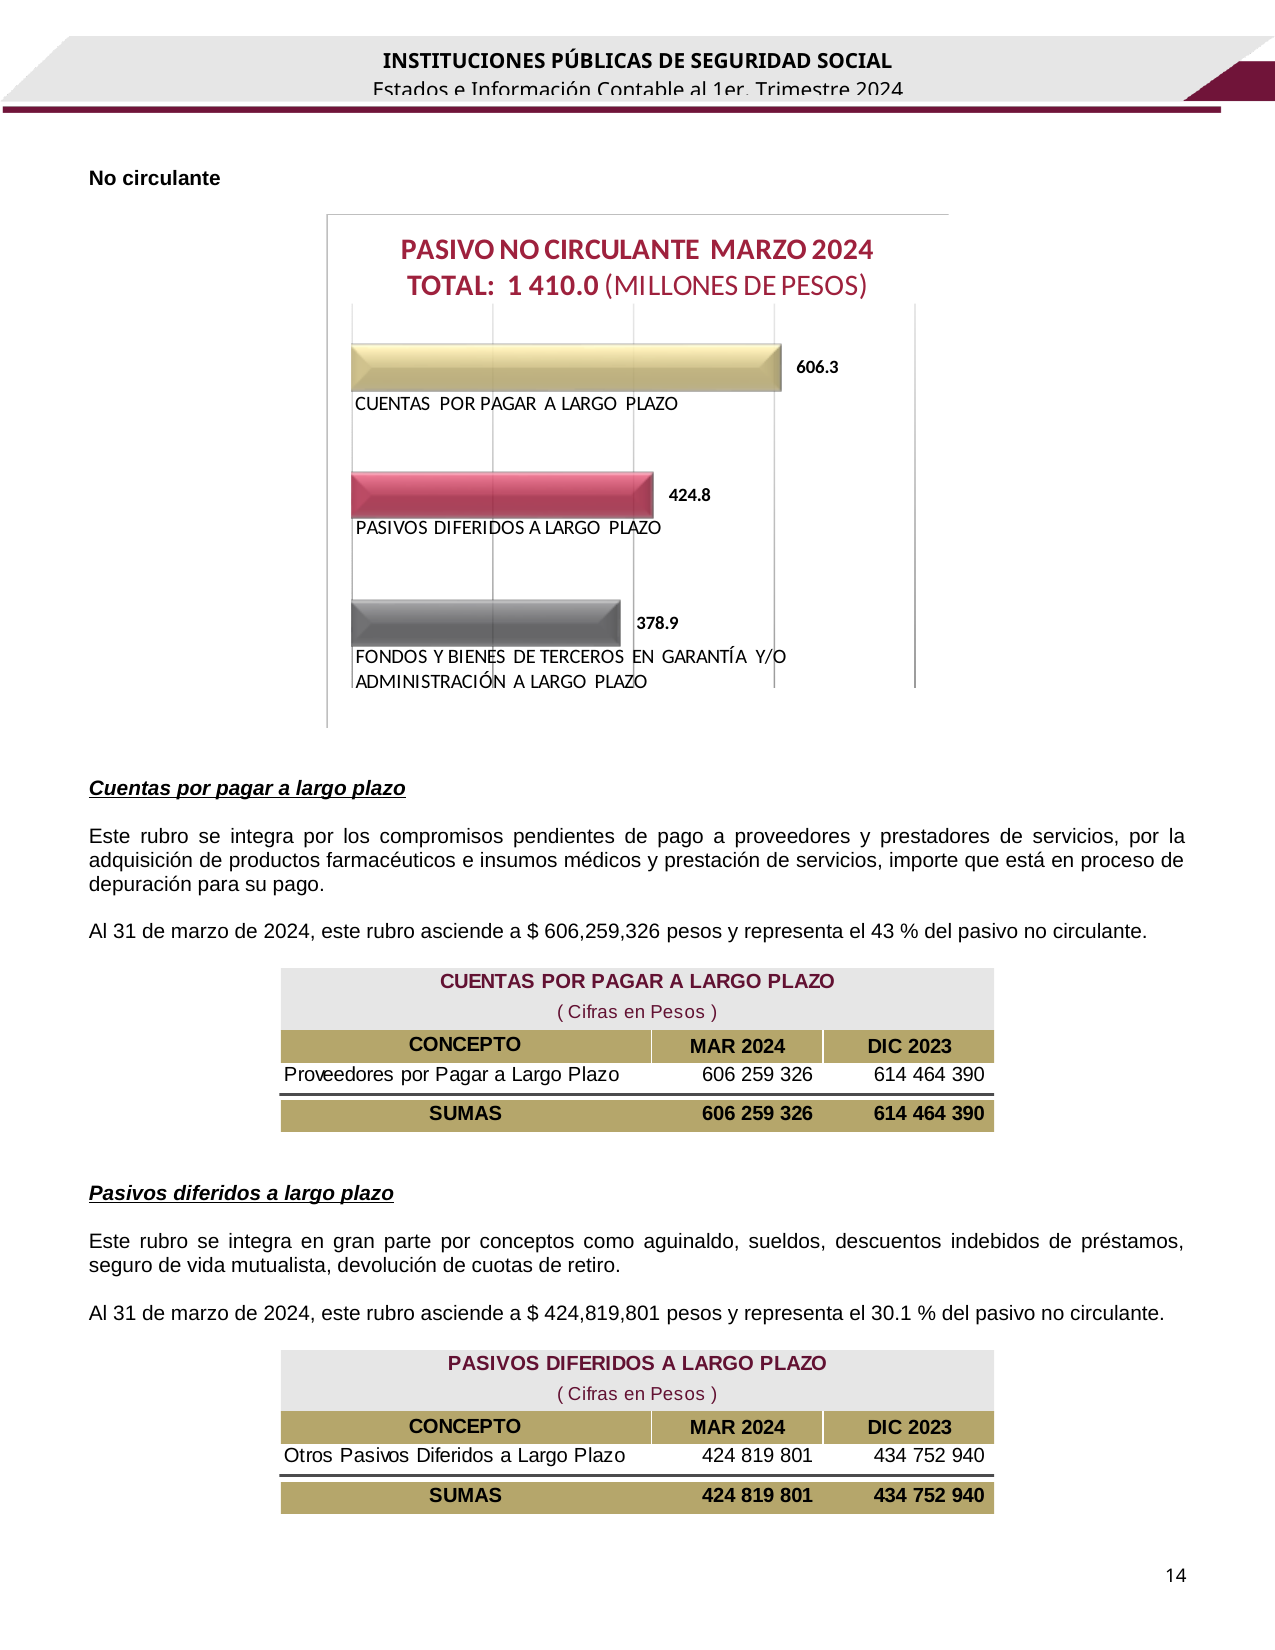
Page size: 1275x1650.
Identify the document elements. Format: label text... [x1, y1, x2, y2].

text Este rubro se integra por los compromisos pendientes de pago a proveedores y prestadores de servicios, por la adquisición de productos farmacéuticos e insumos médicos y prestación de servicios, importe que está en proceso de depuración para su pago. [89, 823, 1186, 895]
text Cuentas por pagar a largo plazo [89, 776, 1186, 799]
text Este rubro se integra en gran parte por conceptos como aguinaldo, sueldos, descuentos indebidos de préstamos, seguro de vida mutualista, devolución de cuotas de retiro. [89, 1229, 1186, 1277]
text No circulante [89, 166, 1186, 190]
text Pasivos diferidos a largo plazo [89, 1181, 1186, 1205]
text Al 31 de marzo de 2024, este rubro asciende a $ 424,819,801 pesos y representa el 30.1 % del pasivo no circulante. [89, 1301, 1186, 1325]
text Al 31 de marzo de 2024, este rubro asciende a $ 606,259,326 pesos y representa el 43 % del pasivo no circulante. [89, 919, 1186, 943]
picture [0, 36, 1275, 113]
